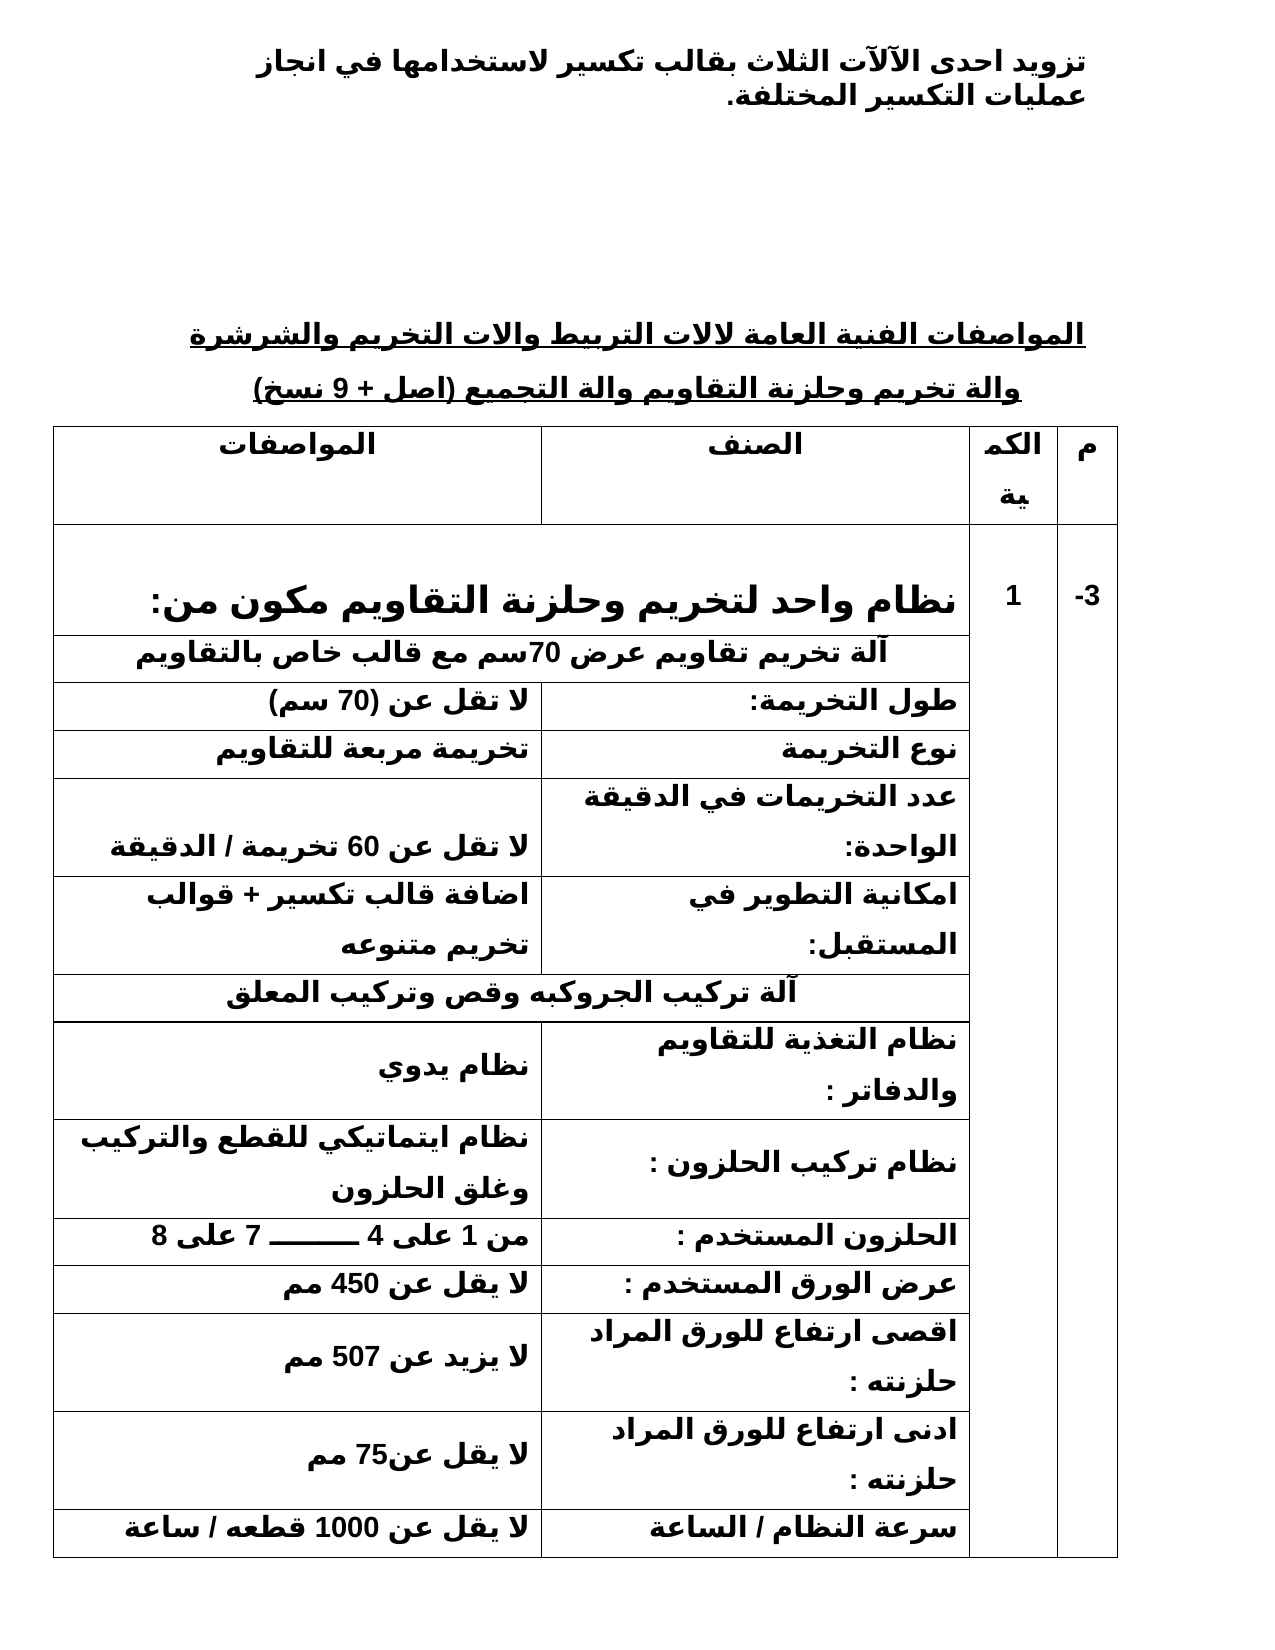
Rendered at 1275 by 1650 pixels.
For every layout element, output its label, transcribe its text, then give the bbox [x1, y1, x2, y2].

table_header المواصفات [54, 427, 541, 524]
table_cell لا يقل عن75 مم [54, 1412, 541, 1509]
table_cell طول التخريمة: [542, 683, 969, 730]
table_cell عرض الورق المستخدم : [542, 1266, 969, 1313]
table_header م [1058, 427, 1117, 524]
text والة تخريم وحلزنة التقاويم والة التجميع (اصل + 9 نسخ) [187, 371, 1087, 405]
table_cell الحلزون المستخدم : [542, 1219, 969, 1265]
table_cell سرعة النظام / الساعة [542, 1510, 969, 1557]
table_cell اضافة قالب تكسير + قوالب تخريم متنوعه [54, 877, 541, 974]
table_cell اقصى ارتفاع للورق المراد حلزنته : [542, 1314, 969, 1411]
table_cell نظام يدوي [54, 1023, 541, 1119]
table_cell تخريمة مربعة للتقاويم [54, 731, 541, 778]
table_cell نظام تركيب الحلزون : [542, 1120, 969, 1217]
table_cell لا يقل عن 450 مم [54, 1266, 541, 1313]
table_cell 1 [970, 525, 1057, 1557]
table_cell لا يقل عن 1000 قطعه / ساعة [54, 1510, 541, 1557]
table_cell آلة تخريم تقاويم عرض 70سم مع قالب خاص بالتقاويم [54, 636, 969, 682]
table_cell نظام واحد لتخريم وحلزنة التقاويم مكون من: [54, 525, 969, 634]
table_cell لا يزيد عن 507 مم [54, 1314, 541, 1411]
table_cell لا تقل عن (70 سم) [54, 683, 541, 730]
table_cell 3- [1058, 525, 1117, 1557]
text المواصفات الفنية العامة لالات التربيط والات التخريم والشرشرة [187, 317, 1087, 351]
table_cell نظام ايتماتيكي للقطع والتركيب وغلق الحلزون [54, 1120, 541, 1217]
table_header الكمية [970, 427, 1057, 524]
table_cell عدد التخريمات في الدقيقة الواحدة: [542, 779, 969, 876]
text تزويد احدى الآلآت الثلاث بقالب تكسير لاستخدامها في انجاز عمليات التكسير المختلفة. [187, 44, 1087, 111]
table_cell لا تقل عن 60 تخريمة / الدقيقة [54, 779, 541, 876]
table_cell ادنى ارتفاع للورق المراد حلزنته : [542, 1412, 969, 1509]
table_cell نظام التغذية للتقاويم والدفاتر : [542, 1023, 969, 1119]
table_cell امكانية التطوير في المستقبل: [542, 877, 969, 974]
table_header الصنف [542, 427, 969, 524]
table_cell نوع التخريمة [542, 731, 969, 778]
table_cell آلة تركيب الجروكبه وقص وتركيب المعلق [54, 975, 969, 1021]
table_cell من 1 على 4 ـــــــــ 7 على 8 [54, 1219, 541, 1265]
